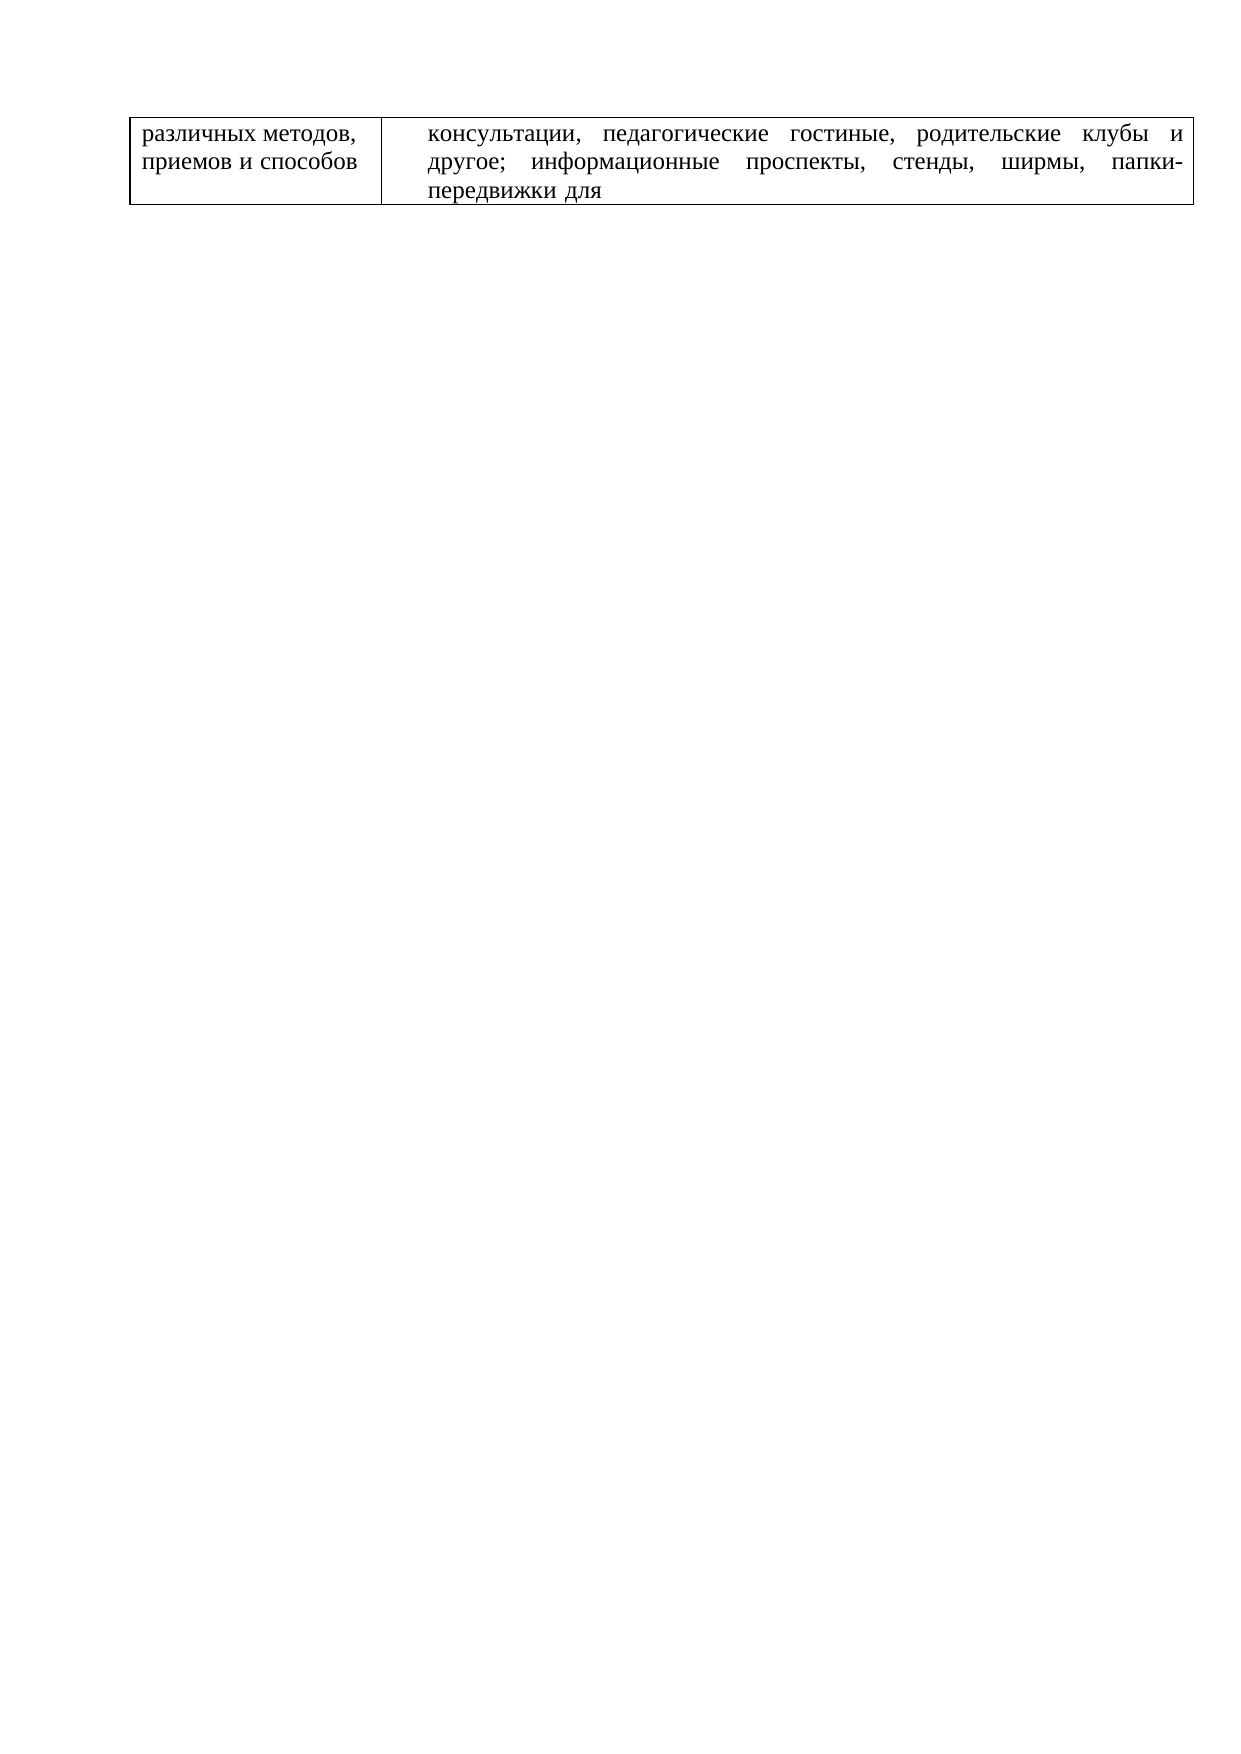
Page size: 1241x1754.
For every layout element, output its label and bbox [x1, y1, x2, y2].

table_cell [131, 118, 381, 204]
table_cell [382, 118, 1193, 204]
